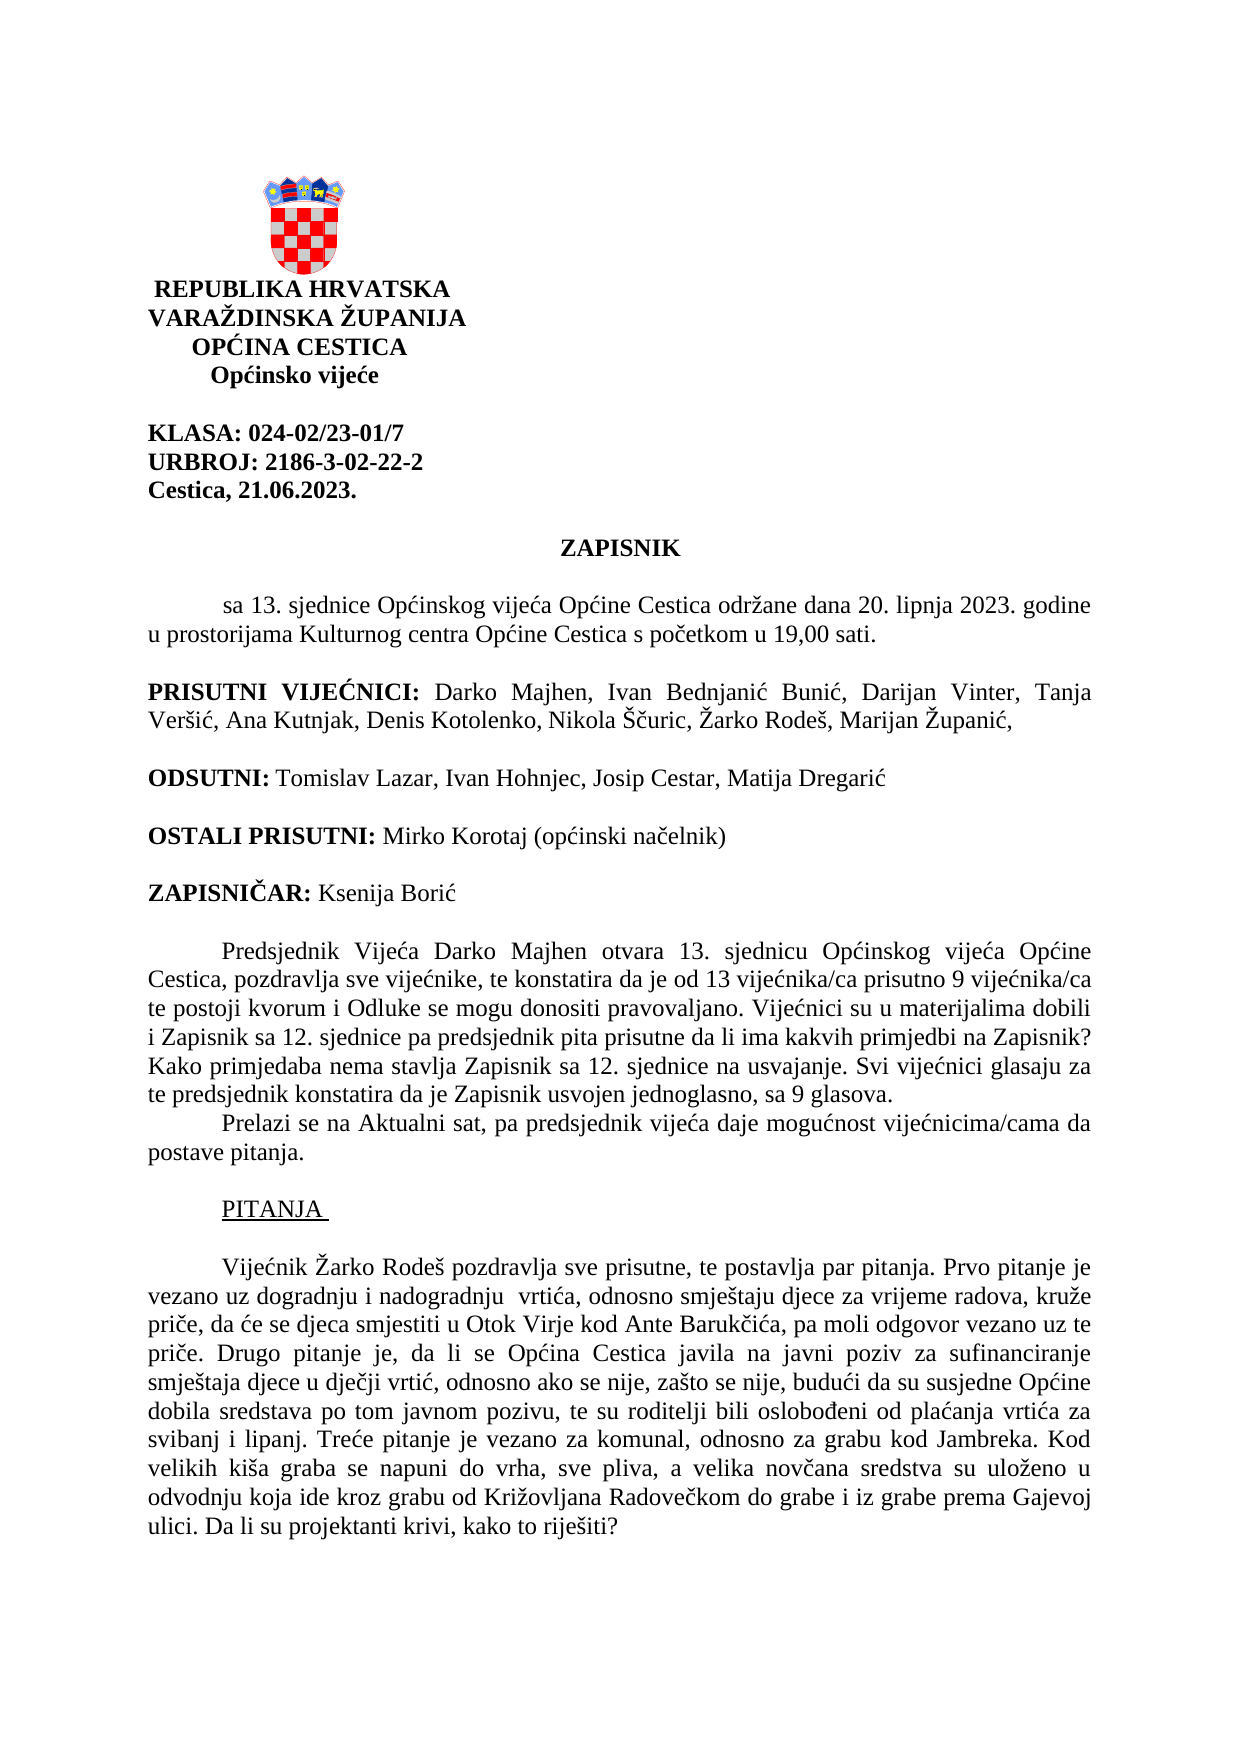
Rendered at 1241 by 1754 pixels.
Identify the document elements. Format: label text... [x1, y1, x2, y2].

text Općinsko vijeće [148, 360, 1092, 389]
text PRISUTNI VIJEĆNICI: Darko Majhen, Ivan Bednjanić Bunić, Darijan Vinter, Tanja Veršić, Ana Kutnjak, Denis Kotolenko, Nikola Ščuric, Žarko Rodeš, Marijan Županić, [148, 677, 1092, 734]
text OSTALI PRISUTNI: Mirko Korotaj (općinski načelnik) [148, 821, 1092, 849]
text Predsjednik Vijeća Darko Majhen otvara 13. sjednicu Općinskog vijeća Općine Cestica, pozdravlja sve vijećnike, te konstatira da je od 13 vijećnika/ca prisutno 9 vijećnika/ca te postoji kvorum i Odluke se mogu donositi pravovaljano. Vijećnici su u materijalima dobili i Zapisnik sa 12. sjednice pa predsjednik pita prisutne da li ima kakvih primjedbi na Zapisnik? Kako primjedaba nema stavlja Zapisnik sa 12. sjednice na usvajanje. Svi vijećnici glasaju za te predsjednik konstatira da je Zapisnik usvojen jednoglasno, sa 9 glasova. [148, 936, 1092, 1108]
text Cestica, 21.06.2023. [148, 475, 1092, 504]
text sa 13. sjednice Općinskog vijeća Općine Cestica održane dana 20. lipnja 2023. godine u prostorijama Kulturnog centra Općine Cestica s početkom u 19,00 sati. [148, 590, 1092, 648]
text OPĆINA CESTICA [148, 332, 1092, 360]
text Vijećnik Žarko Rodeš pozdravlja sve prisutne, te postavlja par pitanja. Prvo pitanje je vezano uz dogradnju i nadogradnju vrtića, odnosno smještaju djece za vrijeme radova, kruže priče, da će se djeca smjestiti u Otok Virje kod Ante Barukčića, pa moli odgovor vezano uz te priče. Drugo pitanje je, da li se Općina Cestica javila na javni poziv za sufinanciranje smještaja djece u dječji vrtić, odnosno ako se nije, zašto se nije, budući da su susjedne Općine dobila sredstava po tom javnom pozivu, te su roditelji bili oslobođeni od plaćanja vrtića za svibanj i lipanj. Treće pitanje je vezano za komunal, odnosno za grabu kod Jambreka. Kod velikih kiša graba se napuni do vrha, sve pliva, a velika novčana sredstva su uloženo u odvodnju koja ide kroz grabu od Križovljana Radovečkom do grabe i iz grabe prema Gajevoj ulici. Da li su projektanti krivi, kako to riješiti? [148, 1252, 1092, 1539]
text URBROJ: 2186-3-02-22-2 [148, 447, 1092, 475]
text REPUBLIKA HRVATSKA [148, 274, 1092, 303]
text PITANJA [148, 1194, 1092, 1223]
text ZAPISNIK [148, 533, 1092, 562]
text ODSUTNI: Tomislav Lazar, Ivan Hohnjec, Josip Cestar, Matija Dregarić [148, 763, 1092, 792]
text KLASA: 024-02/23-01/7 [148, 418, 1092, 447]
text Prelazi se na Aktualni sat, pa predsjednik vijeća daje mogućnost vijećnicima/cama da postave pitanja. [148, 1108, 1092, 1166]
text VARAŽDINSKA ŽUPANIJA [148, 303, 1092, 332]
text ZAPISNIČAR: Ksenija Borić [148, 878, 1092, 907]
